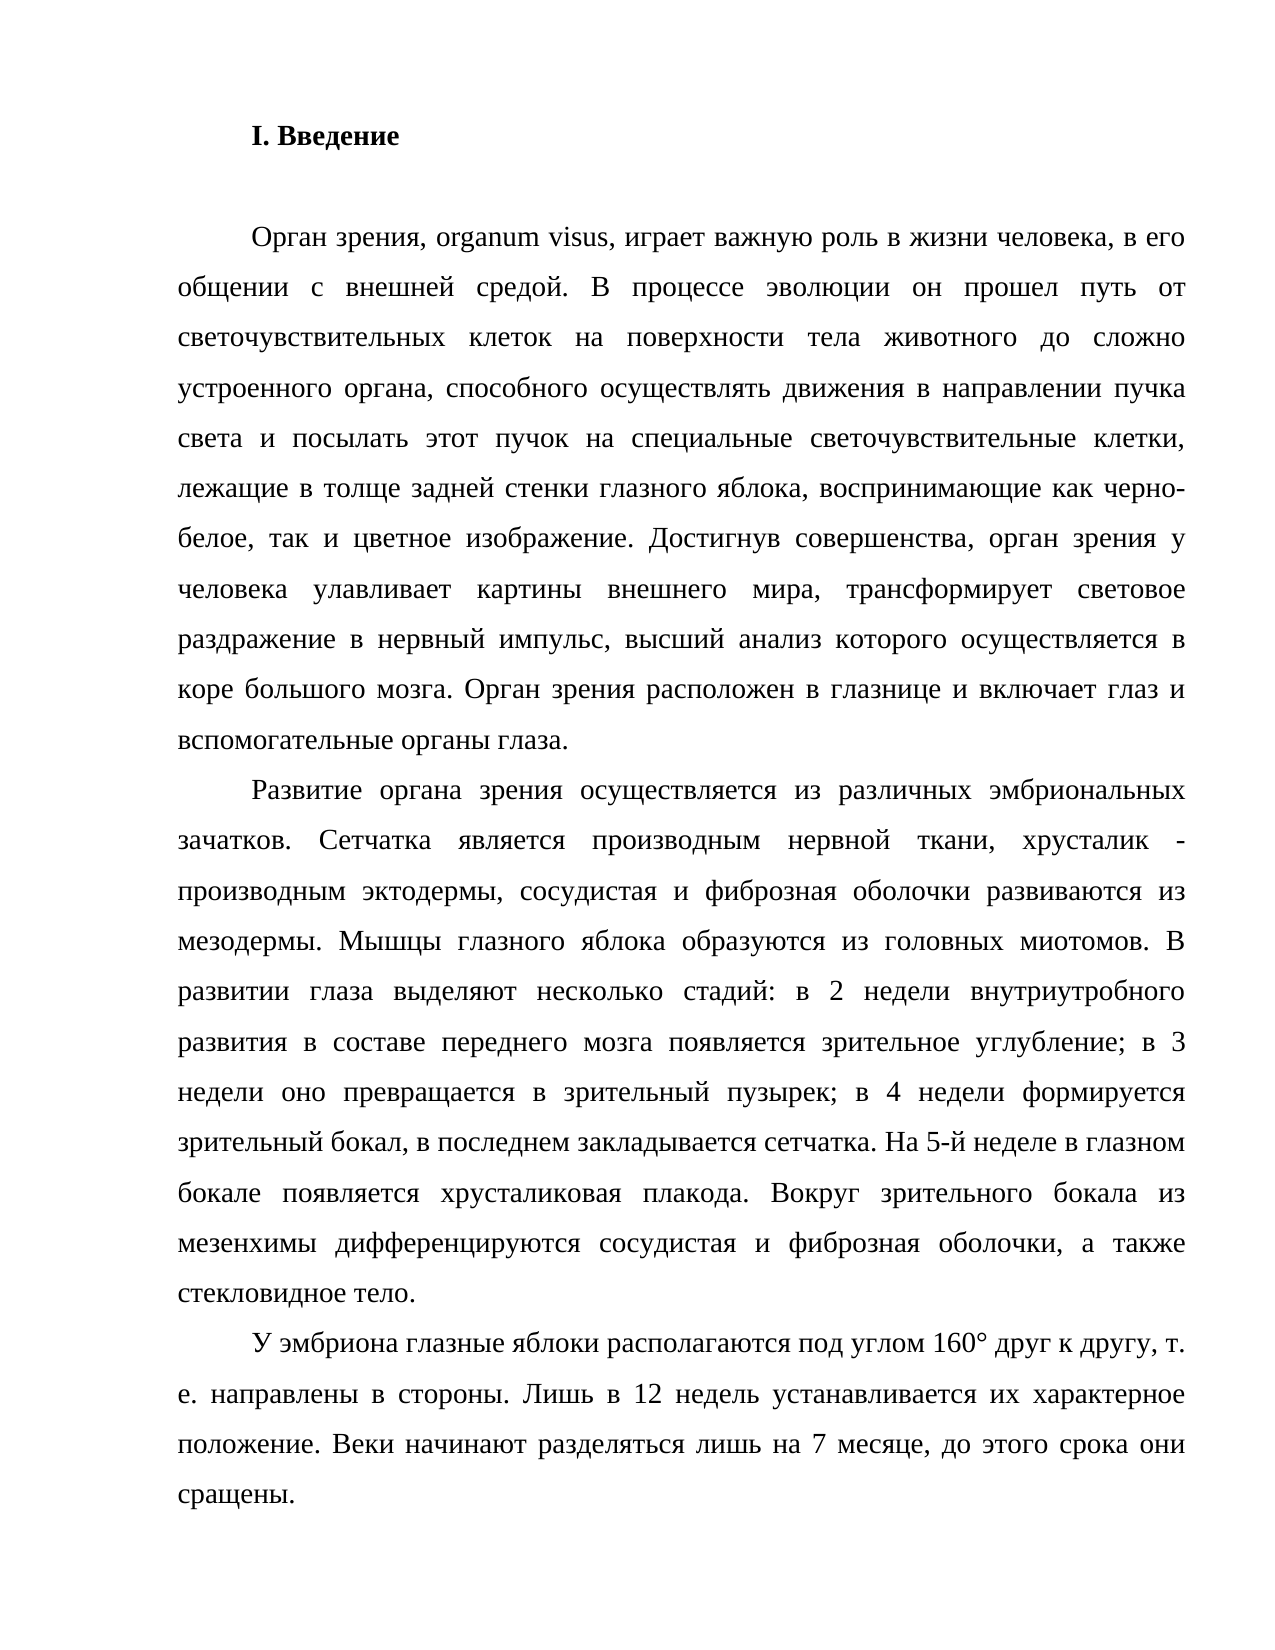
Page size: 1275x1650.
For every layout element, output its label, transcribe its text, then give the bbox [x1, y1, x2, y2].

text I. Введение [177, 118, 1186, 152]
text У эмбриона глазные яблоки располагаются под углом 160° друг к другу, т. е. направлены в стороны. Лишь в 12 недель устанавливается их характерное положение. Веки начинают разделяться лишь на 7 месяце, до этого срока они сращены. [177, 1326, 1186, 1510]
text Орган зрения, organum visus, играет важную роль в жизни человека, в его общении с внешней средой. В процессе эволюции он прошел путь от светочувствительных клеток на поверхности тела животного до сложно устроенного органа, способного осуществлять движения в направлении пучка света и посылать этот пучок на специальные светочувствительные клетки, лежащие в толще задней стенки глазного яблока, воспринимающие как черно-белое, так и цветное изображение. Достигнув совершенства, орган зрения у человека улавливает картины внешнего мира, трансформирует световое раздражение в нервный импульс, высший анализ которого осуществляется в коре большого мозга. Орган зрения расположен в глазнице и включает глаз и вспомогательные органы глаза. [177, 219, 1186, 755]
text Развитие органа зрения осуществляется из различных эмбриональных зачатков. Сетчатка является производным нервной ткани, хрусталик - производным эктодермы, сосудистая и фиброзная оболочки развиваются из мезодермы. Мышцы глазного яблока образуются из головных миотомов. В развитии глаза выделяют несколько стадий: в 2 недели внутриутробного развития в составе переднего мозга появляется зрительное углубление; в 3 недели оно превращается в зрительный пузырек; в 4 недели формируется зрительный бокал, в последнем закладывается сетчатка. На 5-й неделе в глазном бокале появляется хрусталиковая плакода. Вокруг зрительного бокала из мезенхимы дифференцируются сосудистая и фиброзная оболочки, а также стекловидное тело. [177, 772, 1186, 1309]
